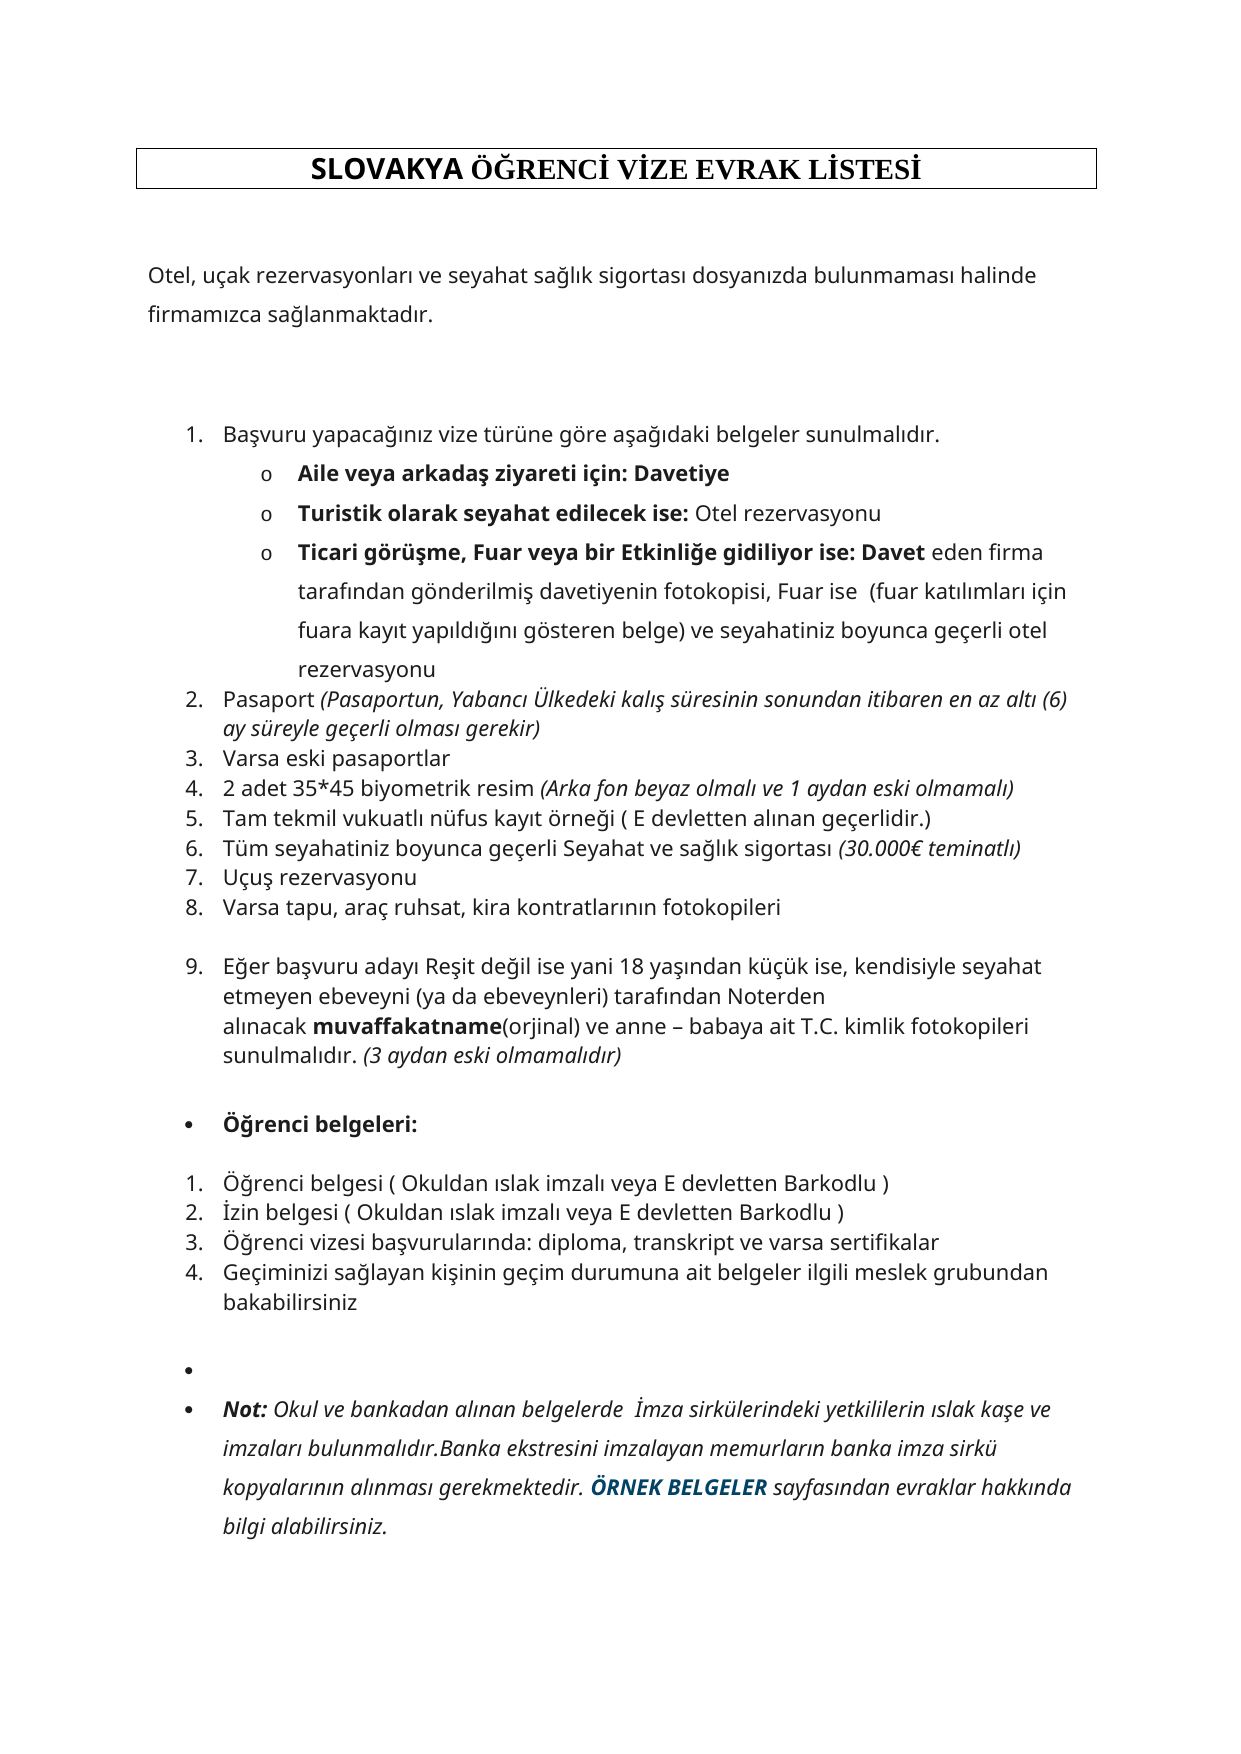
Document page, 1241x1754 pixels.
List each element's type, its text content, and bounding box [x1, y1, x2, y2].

list Not: Okul ve bankadan alınan belgelerde İmza sirkülerindeki yetkililerin ıslak kaşe ve imzaları bulunmalıdır.Banka ekstresini imzalayan memurların banka imza sirkü kopyalarının alınması gerekmektedir. ÖRNEK BELGELER sayfasından evraklar hakkında bilgi alabilirsiniz. [185, 1385, 1093, 1541]
list Ticari görüşme, Fuar veya bir Etkinliğe gidiliyor ise: Davet eden firma tarafından gönderilmiş davetiyenin fotokopisi, Fuar ise (fuar katılımları için fuara kayıt yapıldığını gösteren belge) ve seyahatiniz boyunca geçerli otel rezervasyonu [260, 527, 1093, 683]
list Geçiminizi sağlayan kişinin geçim durumuna ait belgeler ilgili meslek grubundan bakabilirsiniz [185, 1257, 1093, 1317]
list Tüm seyahatiniz boyunca geçerli Seyahat ve sağlık sigortası (30.000€ teminatlı) [185, 832, 1093, 862]
list Aile veya arkadaş ziyareti için: Davetiye [260, 449, 1093, 488]
table_header SLOVAKYA ÖĞRENCİ VİZE EVRAK LİSTESİ [137, 149, 1096, 188]
list 2 adet 35*45 biyometrik resim (Arka fon beyaz olmalı ve 1 aydan eski olmamalı) [185, 773, 1093, 803]
list Varsa tapu, araç ruhsat, kira kontratlarının fotokopileri [185, 892, 1093, 922]
list Pasaport (Pasaportun, Yabancı Ülkedeki kalış süresinin sonundan itibaren en az altı (6) ay süreyle geçerli olması gerekir) [185, 683, 1093, 743]
list Öğrenci belgeleri: [185, 1099, 1093, 1138]
list Başvuru yapacağınız vize türüne göre aşağıdaki belgeler sunulmalıdır. [185, 419, 1093, 449]
list Öğrenci belgesi ( Okuldan ıslak imzalı veya E devletten Barkodlu ) [185, 1168, 1093, 1197]
list Eğer başvuru adayı Reşit değil ise yani 18 yaşından küçük ise, kendisiyle seyahat etmeyen ebeveyni (ya da ebeveynleri) tarafından Noterden alınacak muvaffakatname(orjinal) ve anne – babaya ait T.C. kimlik fotokopileri sunulmalıdır. (3 aydan eski olmamalıdır) [185, 951, 1093, 1070]
text Otel, uçak rezervasyonları ve seyahat sağlık sigortası dosyanızda bulunmaması halinde firmamızca sağlanmaktadır. [148, 251, 1093, 329]
list Varsa eski pasaportlar [185, 743, 1093, 773]
list İzin belgesi ( Okuldan ıslak imzalı veya E devletten Barkodlu ) [185, 1197, 1093, 1227]
list Öğrenci vizesi başvurularında: diploma, transkript ve varsa sertifikalar [185, 1227, 1093, 1257]
list Uçuş rezervasyonu [185, 862, 1093, 892]
list Tam tekmil vukuatlı nüfus kayıt örneği ( E devletten alınan geçerlidir.) [185, 803, 1093, 832]
list Turistik olarak seyahat edilecek ise: Otel rezervasyonu [260, 488, 1093, 527]
